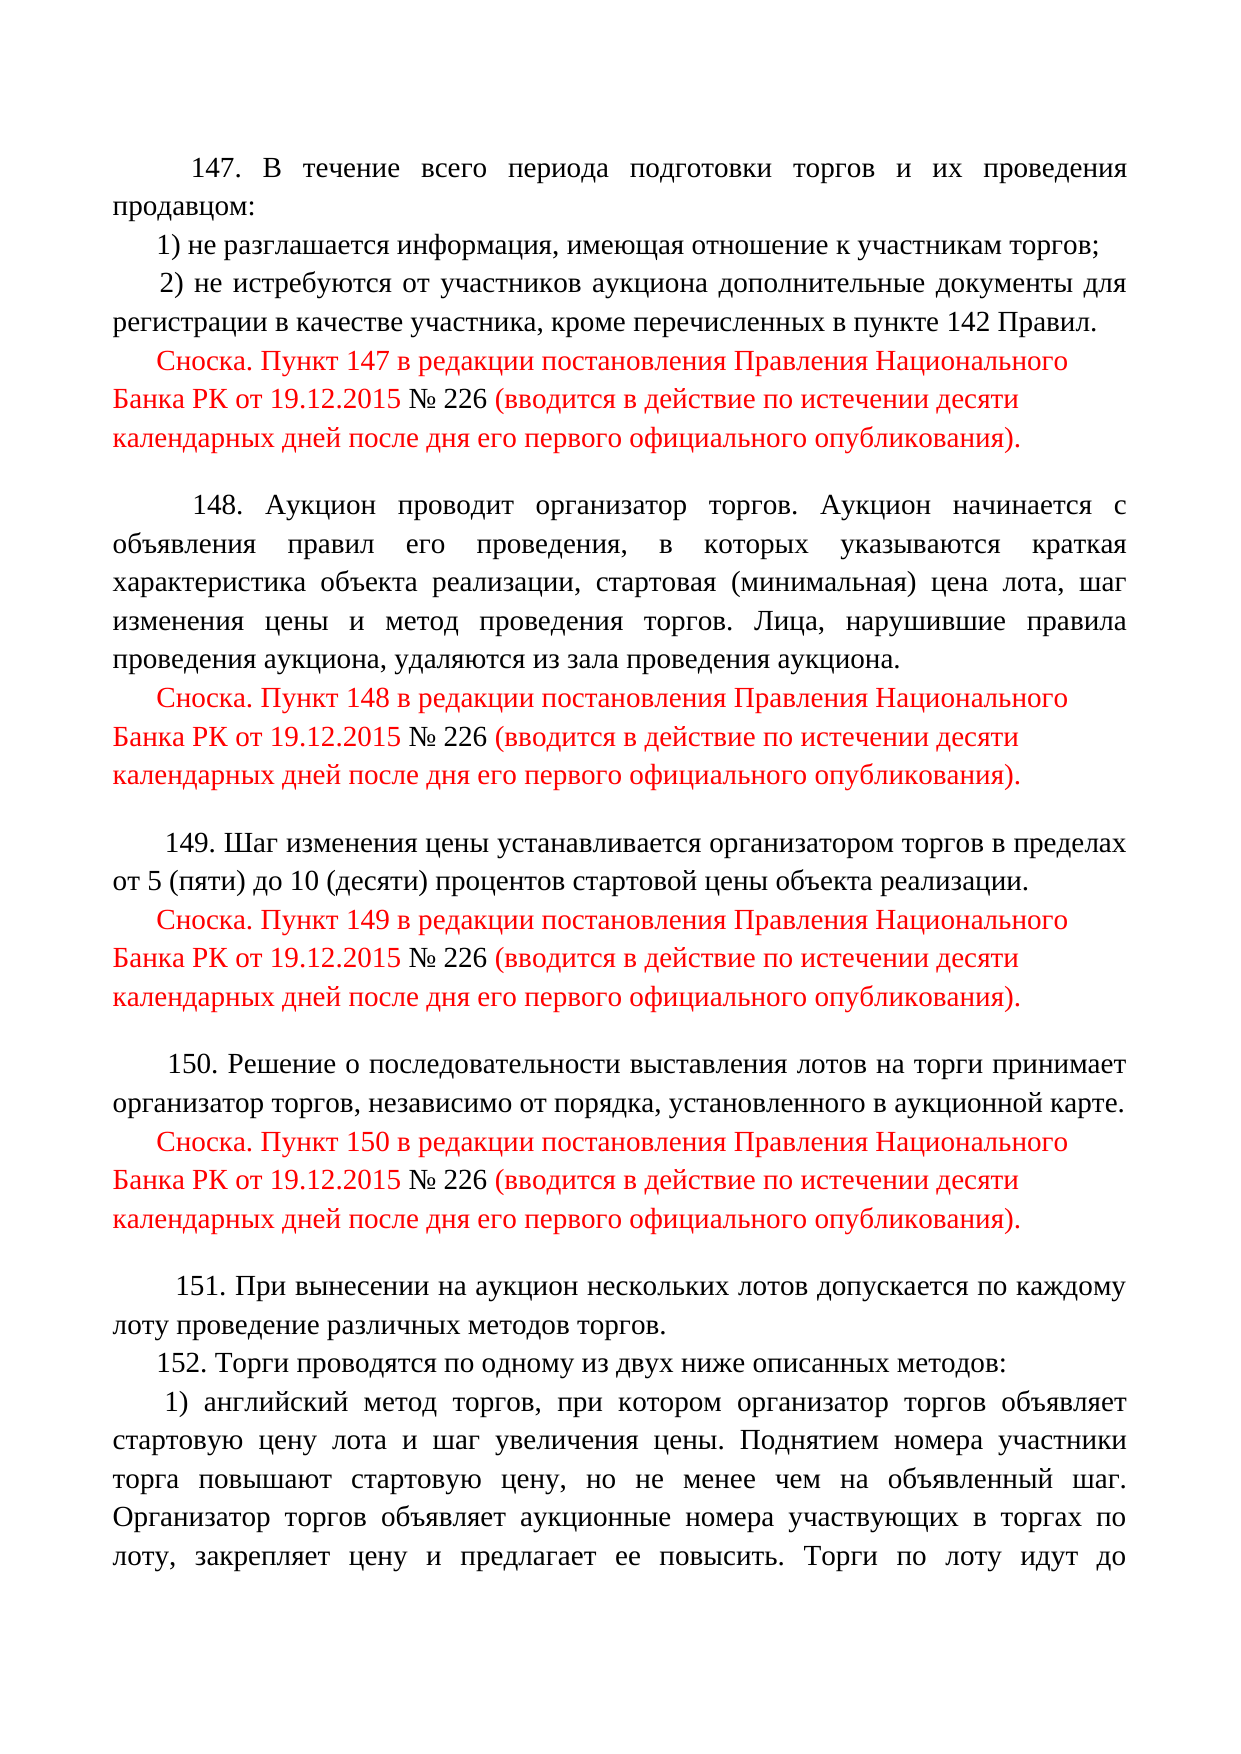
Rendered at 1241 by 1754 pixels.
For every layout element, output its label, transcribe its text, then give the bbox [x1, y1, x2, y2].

text Сноска. Пункт 147 в редакции постановления Правления Национального Банка РК от 19.12.2015 № 226 (вводится в действие по истечении десяти календарных дней после дня его первого официального опубликования). [112, 343, 1128, 483]
text 150. Решение о последовательности выставления лотов на торги принимает организатор торгов, независимо от порядка, установленного в аукционной карте. [112, 1047, 1128, 1119]
text 147. В течение всего периода подготовки торгов и их проведения продавцом: [112, 150, 1128, 222]
text 152. Торги проводятся по одному из двух ниже описанных методов: [112, 1345, 1128, 1379]
text 2) не истребуются от участников аукциона дополнительные документы для регистрации в качестве участника, кроме перечисленных в пункте 142 Правил. [112, 266, 1128, 338]
text Сноска. Пункт 150 в редакции постановления Правления Национального Банка РК от 19.12.2015 № 226 (вводится в действие по истечении десяти календарных дней после дня его первого официального опубликования). [112, 1124, 1128, 1264]
text Сноска. Пункт 149 в редакции постановления Правления Национального Банка РК от 19.12.2015 № 226 (вводится в действие по истечении десяти календарных дней после дня его первого официального опубликования). [112, 902, 1128, 1043]
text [112, 1384, 1128, 1572]
text 148. Аукцион проводит организатор торгов. Аукцион начинается с объявления правил его проведения, в которых указываются краткая характеристика объекта реализации, стартовая (минимальная) цена лота, шаг изменения цены и метод проведения торгов. Лица, нарушившие правила проведения аукциона, удаляются из зала проведения аукциона. [112, 487, 1128, 675]
text 1) не разглашается информация, имеющая отношение к участникам торгов; [112, 227, 1128, 261]
text 151. При вынесении на аукцион нескольких лотов допускается по каждому лоту проведение различных методов торгов. [112, 1268, 1128, 1340]
text 149. Шаг изменения цены устанавливается организатором торгов в пределах от 5 (пяти) до 10 (десяти) процентов стартовой цены объекта реализации. [112, 825, 1128, 897]
text Сноска. Пункт 148 в редакции постановления Правления Национального Банка РК от 19.12.2015 № 226 (вводится в действие по истечении десяти календарных дней после дня его первого официального опубликования). [112, 680, 1128, 821]
